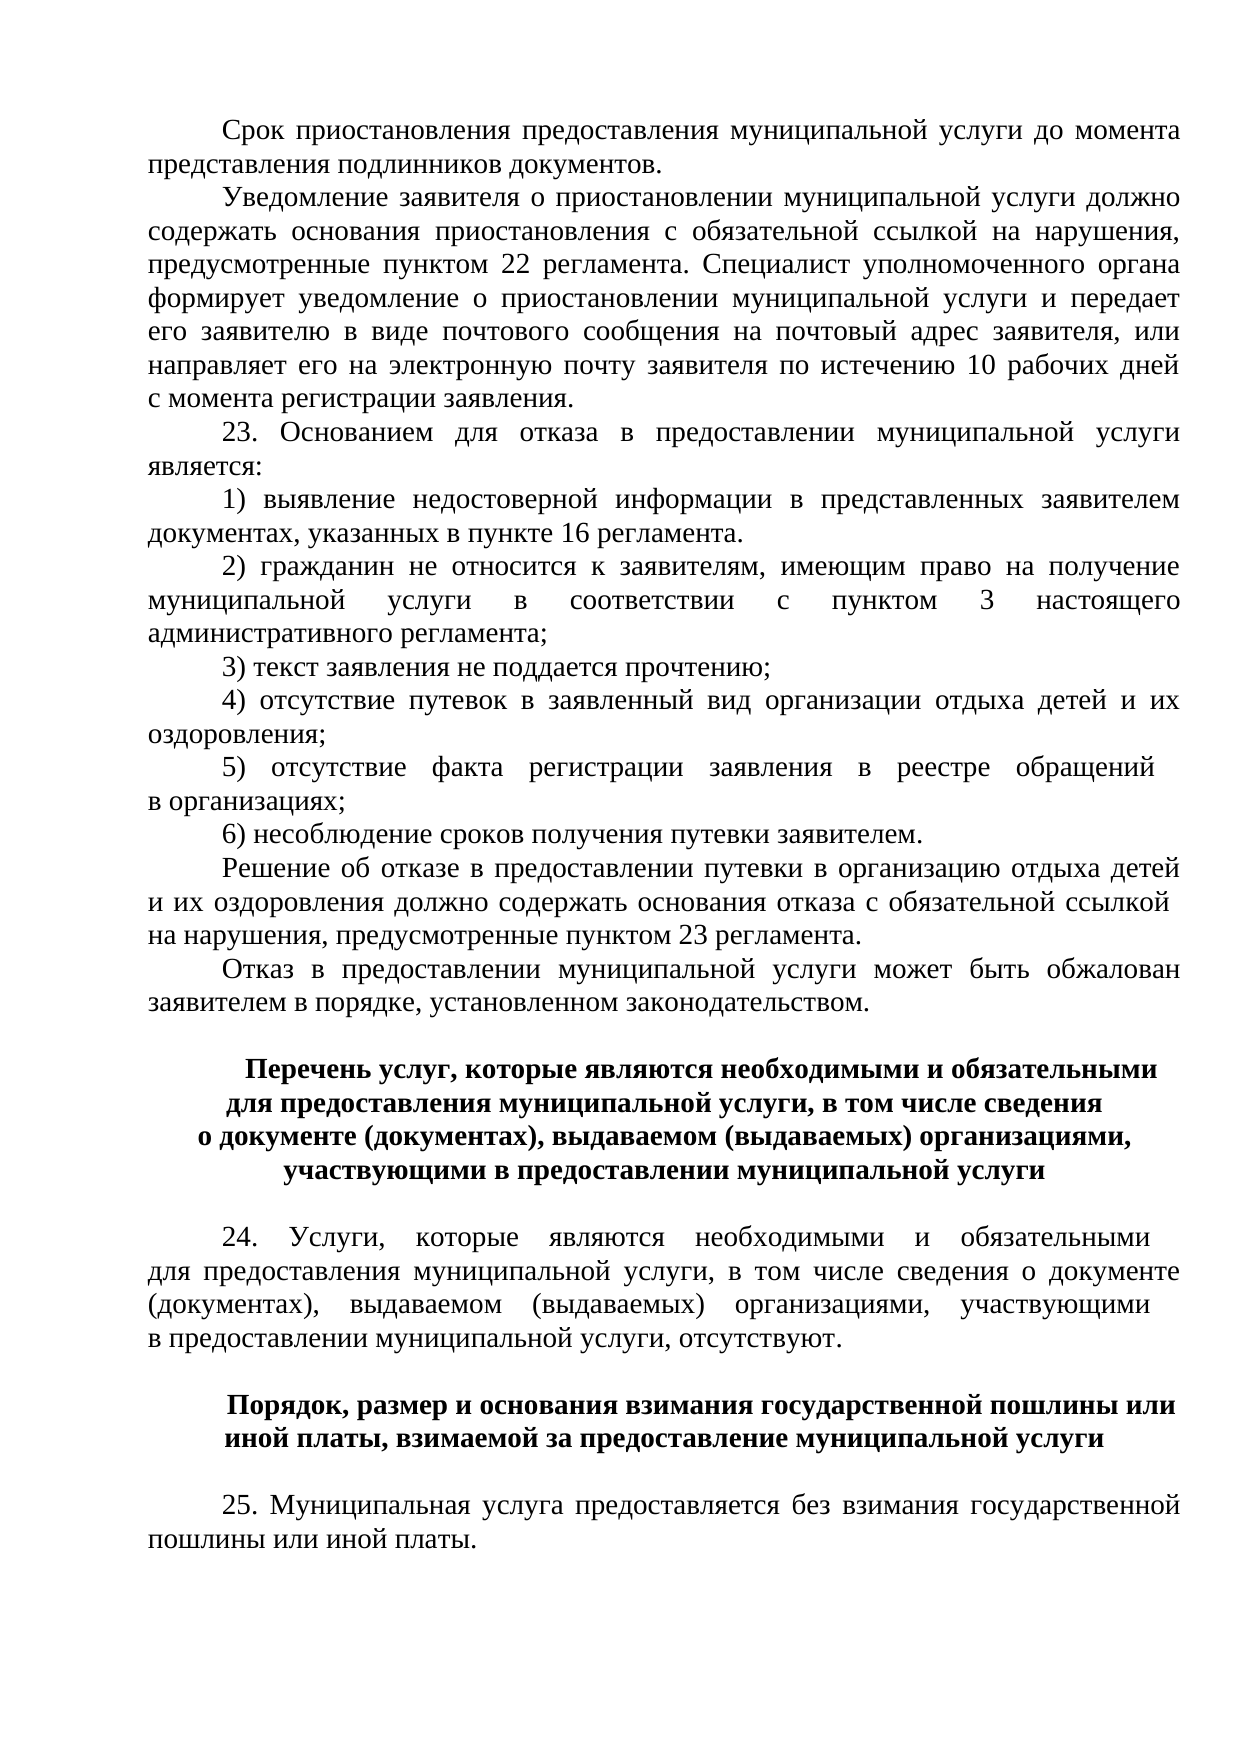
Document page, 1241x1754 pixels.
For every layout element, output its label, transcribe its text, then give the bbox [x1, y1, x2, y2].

text Решение об отказе в предоставлении путевки в организацию отдыха детей и их оздоровления должно содержать основания отказа с обязательной ссылкой на нарушения, предусмотренные пунктом 23 регламента. [148, 850, 1181, 951]
text Срок приостановления предоставления муниципальной услуги до момента представления подлинников документов. [148, 112, 1181, 179]
text 23. Основанием для отказа в предоставлении муниципальной услуги является: [148, 414, 1181, 481]
text Перечень услуг, которые являются необходимыми и обязательными для предоставления муниципальной услуги, в том числе сведения о документе (документах), выдаваемом (выдаваемых) организациями, участвующими в предоставлении муниципальной услуги [148, 1051, 1181, 1186]
text 2) гражданин не относится к заявителям, имеющим право на получение муниципальной услуги в соответствии с пунктом 3 настоящего административного регламента; [148, 548, 1181, 649]
text 25. Муниципальная услуга предоставляется без взимания государственной пошлины или иной платы. [148, 1487, 1181, 1554]
text Отказ в предоставлении муниципальной услуги может быть обжалован заявителем в порядке, установленном законодательством. [148, 951, 1181, 1018]
text 1) выявление недостоверной информации в представленных заявителем документах, указанных в пункте 16 регламента. [148, 481, 1181, 548]
text 5) отсутствие факта регистрации заявления в реестре обращений в организациях; [148, 749, 1181, 817]
text 3) текст заявления не поддается прочтению; [148, 649, 1181, 682]
text Уведомление заявителя о приостановлении муниципальной услуги должно содержать основания приостановления с обязательной ссылкой на нарушения, предусмотренные пунктом 22 регламента. Специалист уполномоченного органа формирует уведомление о приостановлении муниципальной услуги и передает его заявителю в виде почтового сообщения на почтовый адрес заявителя, или направляет его на электронную почту заявителя по истечению 10 рабочих дней с момента регистрации заявления. [148, 179, 1181, 414]
text 24. Услуги, которые являются необходимыми и обязательными для предоставления муниципальной услуги, в том числе сведения о документе (документах), выдаваемом (выдаваемых) организациями, участвующими в предоставлении муниципальной услуги, отсутствуют. [148, 1219, 1181, 1353]
text Порядок, размер и основания взимания государственной пошлины или иной платы, взимаемой за предоставление муниципальной услуги [148, 1387, 1181, 1454]
text 4) отсутствие путевок в заявленный вид организации отдыха детей и их оздоровления; [148, 682, 1181, 749]
text 6) несоблюдение сроков получения путевки заявителем. [148, 817, 1181, 850]
